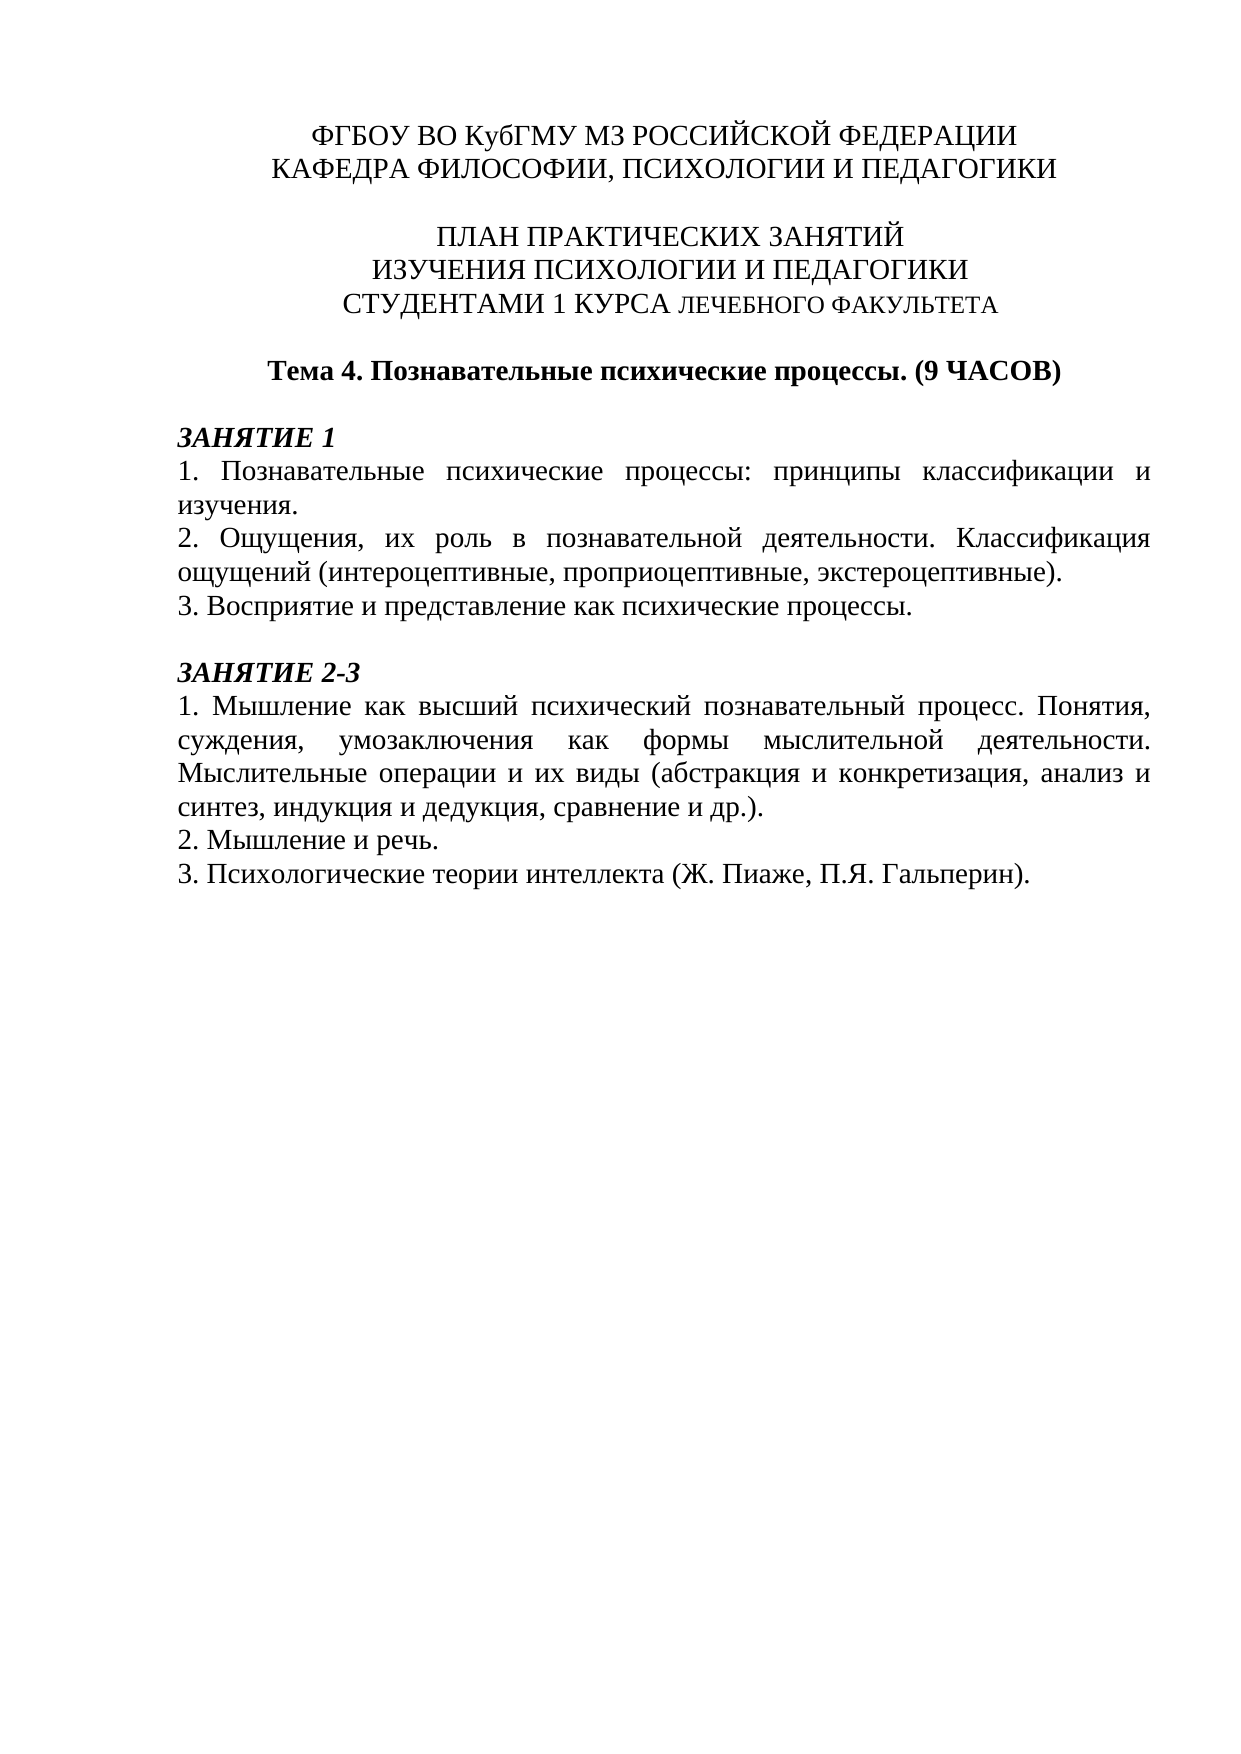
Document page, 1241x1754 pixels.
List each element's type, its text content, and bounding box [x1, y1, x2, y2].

text ЗАНЯТИЕ 2-3 [177, 655, 1152, 688]
text 2. Ощущения, их роль в познавательной деятельности. Классификация ощущений (интероцептивные, проприоцептивные, экстероцептивные). [177, 521, 1152, 588]
text студентами 1 курса ЛЕЧЕБНОГО факультета [177, 286, 1152, 319]
text Кафедра философии, психологии и педагогики [177, 152, 1152, 185]
text ФГБОУ ВО КубГМУ МЗ РОССИЙСКОЙ ФЕДЕРАЦИИ [177, 118, 1152, 152]
text 2. Мышление и речь. [177, 822, 1152, 856]
text Тема 4. Познавательные психические процессы. (9 ЧАСОВ) [177, 353, 1152, 386]
text изучения психологии и педагогики [177, 252, 1152, 286]
text 3. Восприятие и представление как психические процессы. [177, 588, 1152, 621]
text ЗАНЯТИЕ 1 [177, 420, 1152, 453]
text 3. Психологические теории интеллекта (Ж. Пиаже, П.Я. Гальперин). [177, 856, 1152, 889]
text 1. Познавательные психические процессы: принципы классификации и изучения. [177, 453, 1152, 521]
text План ПРАКТИЧЕСКИХ занятий [177, 219, 1152, 252]
text 1. Мышление как высший психический познавательный процесс. Понятия, суждения, умозаключения как формы мыслительной деятельности. Мыслительные операции и их виды (абстракция и конкретизация, анализ и синтез, индукция и дедукция, сравнение и др.). [177, 688, 1152, 822]
